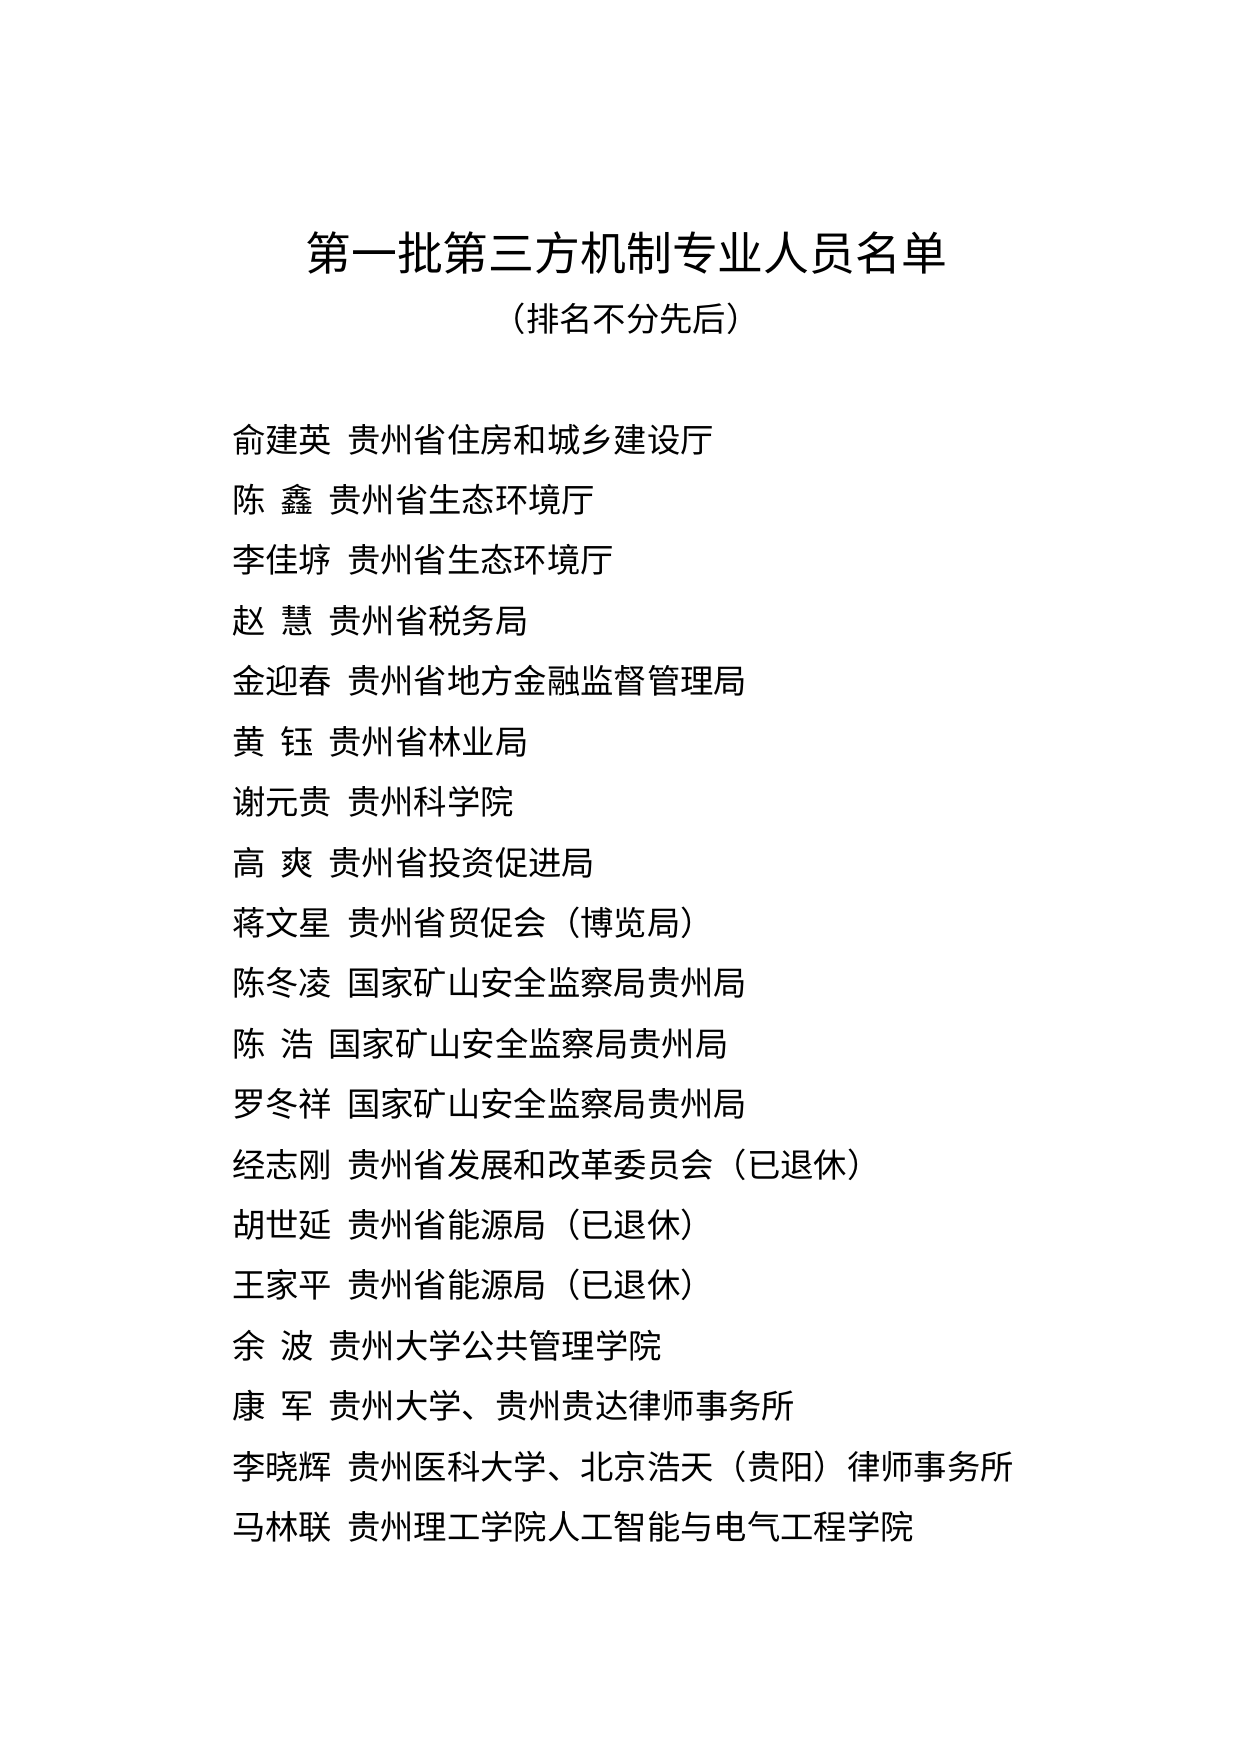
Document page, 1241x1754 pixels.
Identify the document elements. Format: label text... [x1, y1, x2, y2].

subtitle 余 波 贵州大学公共管理学院 [165, 1310, 1087, 1370]
subtitle 陈 浩 国家矿山安全监察局贵州局 [232, 1008, 1087, 1068]
subtitle 陈 鑫 贵州省生态环境厅 [165, 464, 1087, 524]
subtitle 蒋文星 贵州省贸促会（博览局） [165, 887, 1087, 947]
subtitle 李佳垿 贵州省生态环境厅 [165, 524, 1087, 585]
subtitle 李晓辉 贵州医科大学、北京浩天（贵阳）律师事务所 [165, 1431, 1087, 1491]
subtitle 康 军 贵州大学、贵州贵达律师事务所 [165, 1370, 1087, 1431]
subtitle 黄 钰 贵州省林业局 [165, 706, 1087, 766]
subtitle 俞建英 贵州省住房和城乡建设厅 [165, 404, 1087, 464]
subtitle 王家平 贵州省能源局（已退休） [165, 1249, 1087, 1310]
subtitle 马林联 贵州理工学院人工智能与电气工程学院 [165, 1491, 1087, 1552]
subtitle 谢元贵 贵州科学院 [165, 766, 1087, 827]
subtitle 金迎春 贵州省地方金融监督管理局 [165, 645, 1087, 706]
subtitle 陈冬凌 国家矿山安全监察局贵州局 [165, 947, 1087, 1008]
subtitle 赵 慧 贵州省税务局 [165, 585, 1087, 645]
subtitle （排名不分先后） [165, 283, 1087, 343]
subtitle 胡世延 贵州省能源局（已退休） [165, 1189, 1087, 1249]
subtitle 第一批第三方机制专业人员名单 [165, 222, 1087, 283]
subtitle 经志刚 贵州省发展和改革委员会（已退休） [165, 1129, 1087, 1189]
subtitle 高 爽 贵州省投资促进局 [165, 827, 1087, 887]
subtitle 罗冬祥 国家矿山安全监察局贵州局 [165, 1068, 1087, 1129]
